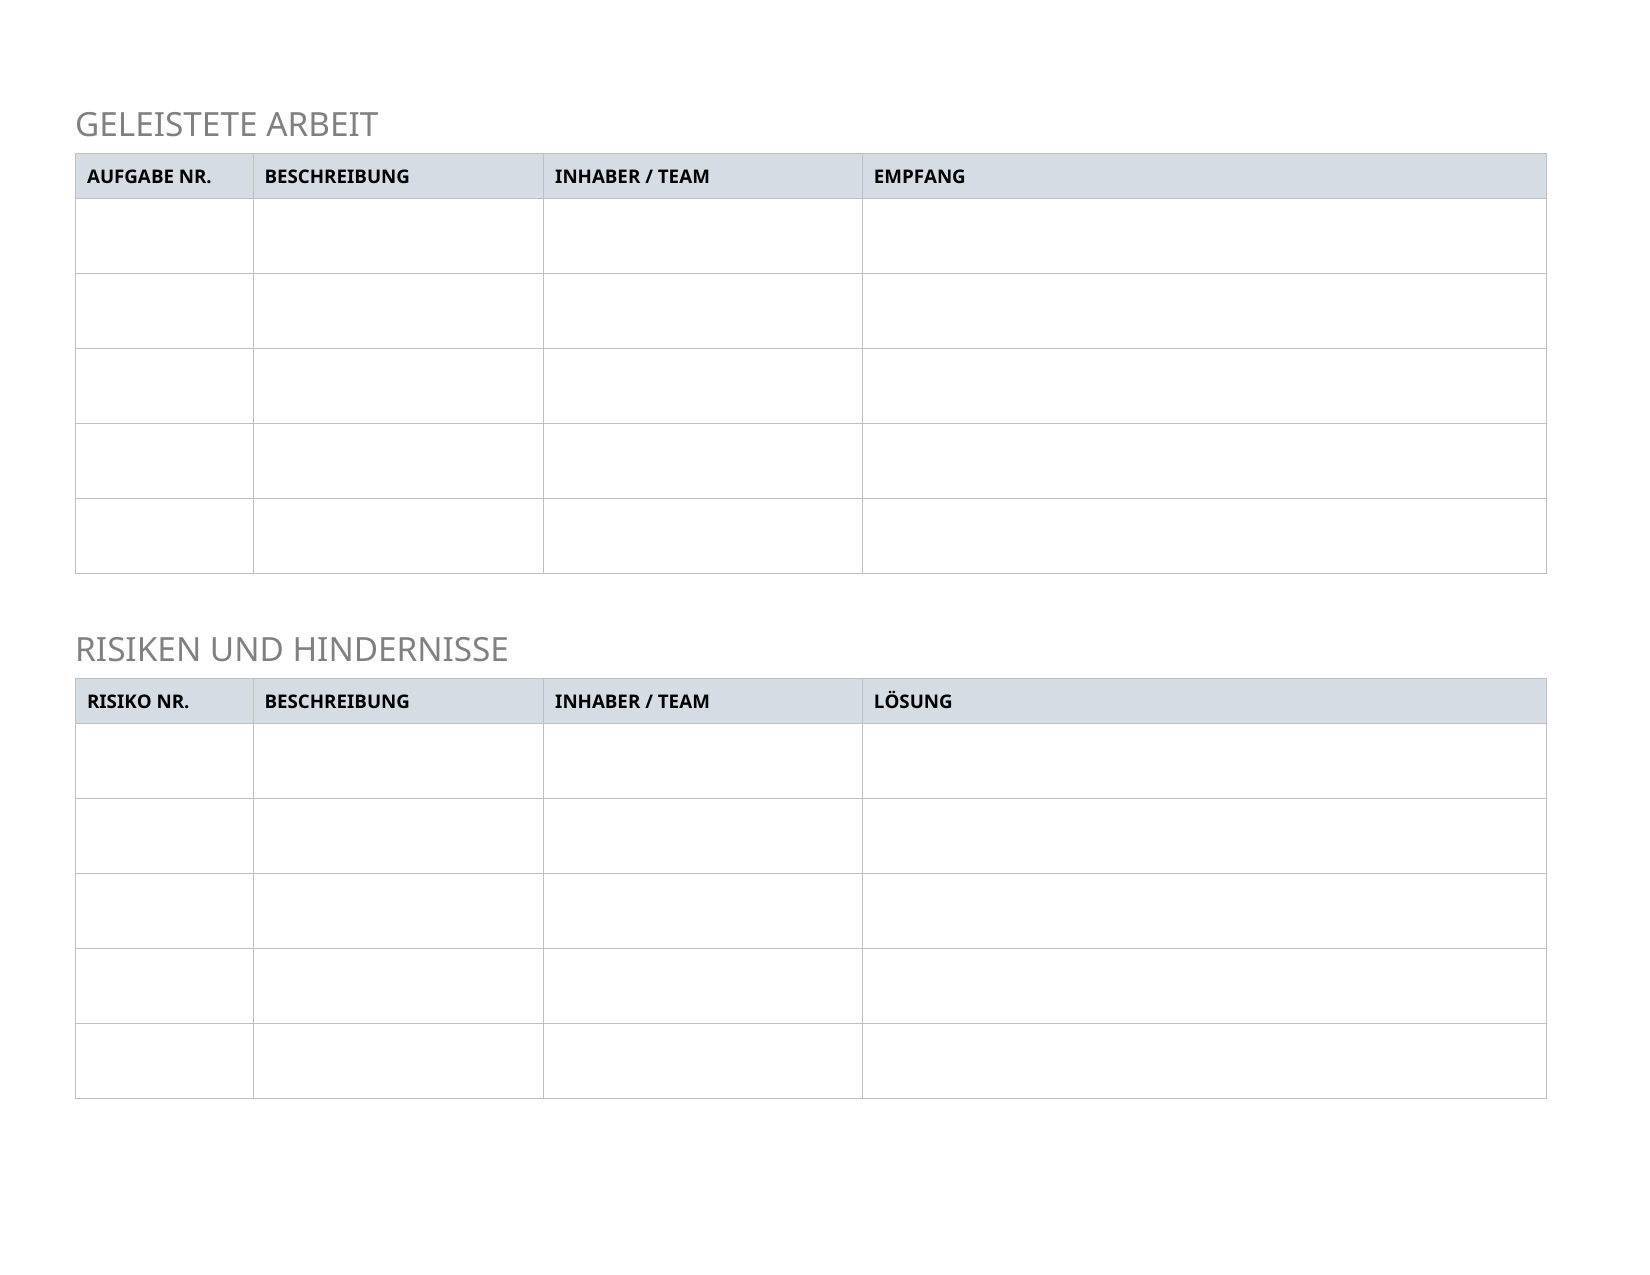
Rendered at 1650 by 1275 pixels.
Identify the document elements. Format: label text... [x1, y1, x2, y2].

table_header INHABER / TEAM [544, 679, 862, 723]
table_cell [544, 724, 862, 798]
table_cell [544, 1024, 862, 1098]
table_cell [863, 874, 1546, 948]
table_cell [76, 724, 253, 798]
table_cell [863, 1024, 1546, 1098]
table_header BESCHREIBUNG [254, 154, 543, 198]
text GELEISTETE ARBEIT [75, 101, 1595, 146]
table_cell [254, 199, 543, 273]
table_cell [863, 499, 1546, 573]
table_header AUFGABE NR. [76, 154, 253, 198]
table_cell [254, 724, 543, 798]
table_cell [544, 499, 862, 573]
table_cell [76, 949, 253, 1023]
table_cell [254, 274, 543, 348]
table_cell [76, 349, 253, 423]
table_cell [863, 274, 1546, 348]
table_cell [254, 424, 543, 498]
table_cell [544, 424, 862, 498]
table_cell [863, 949, 1546, 1023]
table_header RISIKO NR. [76, 679, 253, 723]
table_header LÖSUNG [863, 679, 1546, 723]
table_cell [544, 874, 862, 948]
table_cell [863, 424, 1546, 498]
table_cell [76, 274, 253, 348]
table_cell [544, 949, 862, 1023]
table_cell [76, 1024, 253, 1098]
table_cell [544, 199, 862, 273]
table_cell [254, 499, 543, 573]
table_cell [254, 1024, 543, 1098]
table_cell [254, 874, 543, 948]
table_cell [863, 724, 1546, 798]
table_cell [863, 799, 1546, 873]
table_cell [76, 874, 253, 948]
table_cell [863, 349, 1546, 423]
table_cell [76, 499, 253, 573]
table_header EMPFANG [863, 154, 1546, 198]
table_cell [76, 799, 253, 873]
table_cell [254, 349, 543, 423]
table_cell [76, 424, 253, 498]
text RISIKEN UND HINDERNISSE [75, 626, 1595, 671]
table_cell [254, 799, 543, 873]
table_cell [544, 349, 862, 423]
table_cell [863, 199, 1546, 273]
table_cell [254, 949, 543, 1023]
table_cell [76, 199, 253, 273]
table_header BESCHREIBUNG [254, 679, 543, 723]
table_cell [544, 799, 862, 873]
table_cell [544, 274, 862, 348]
table_header INHABER / TEAM [544, 154, 862, 198]
